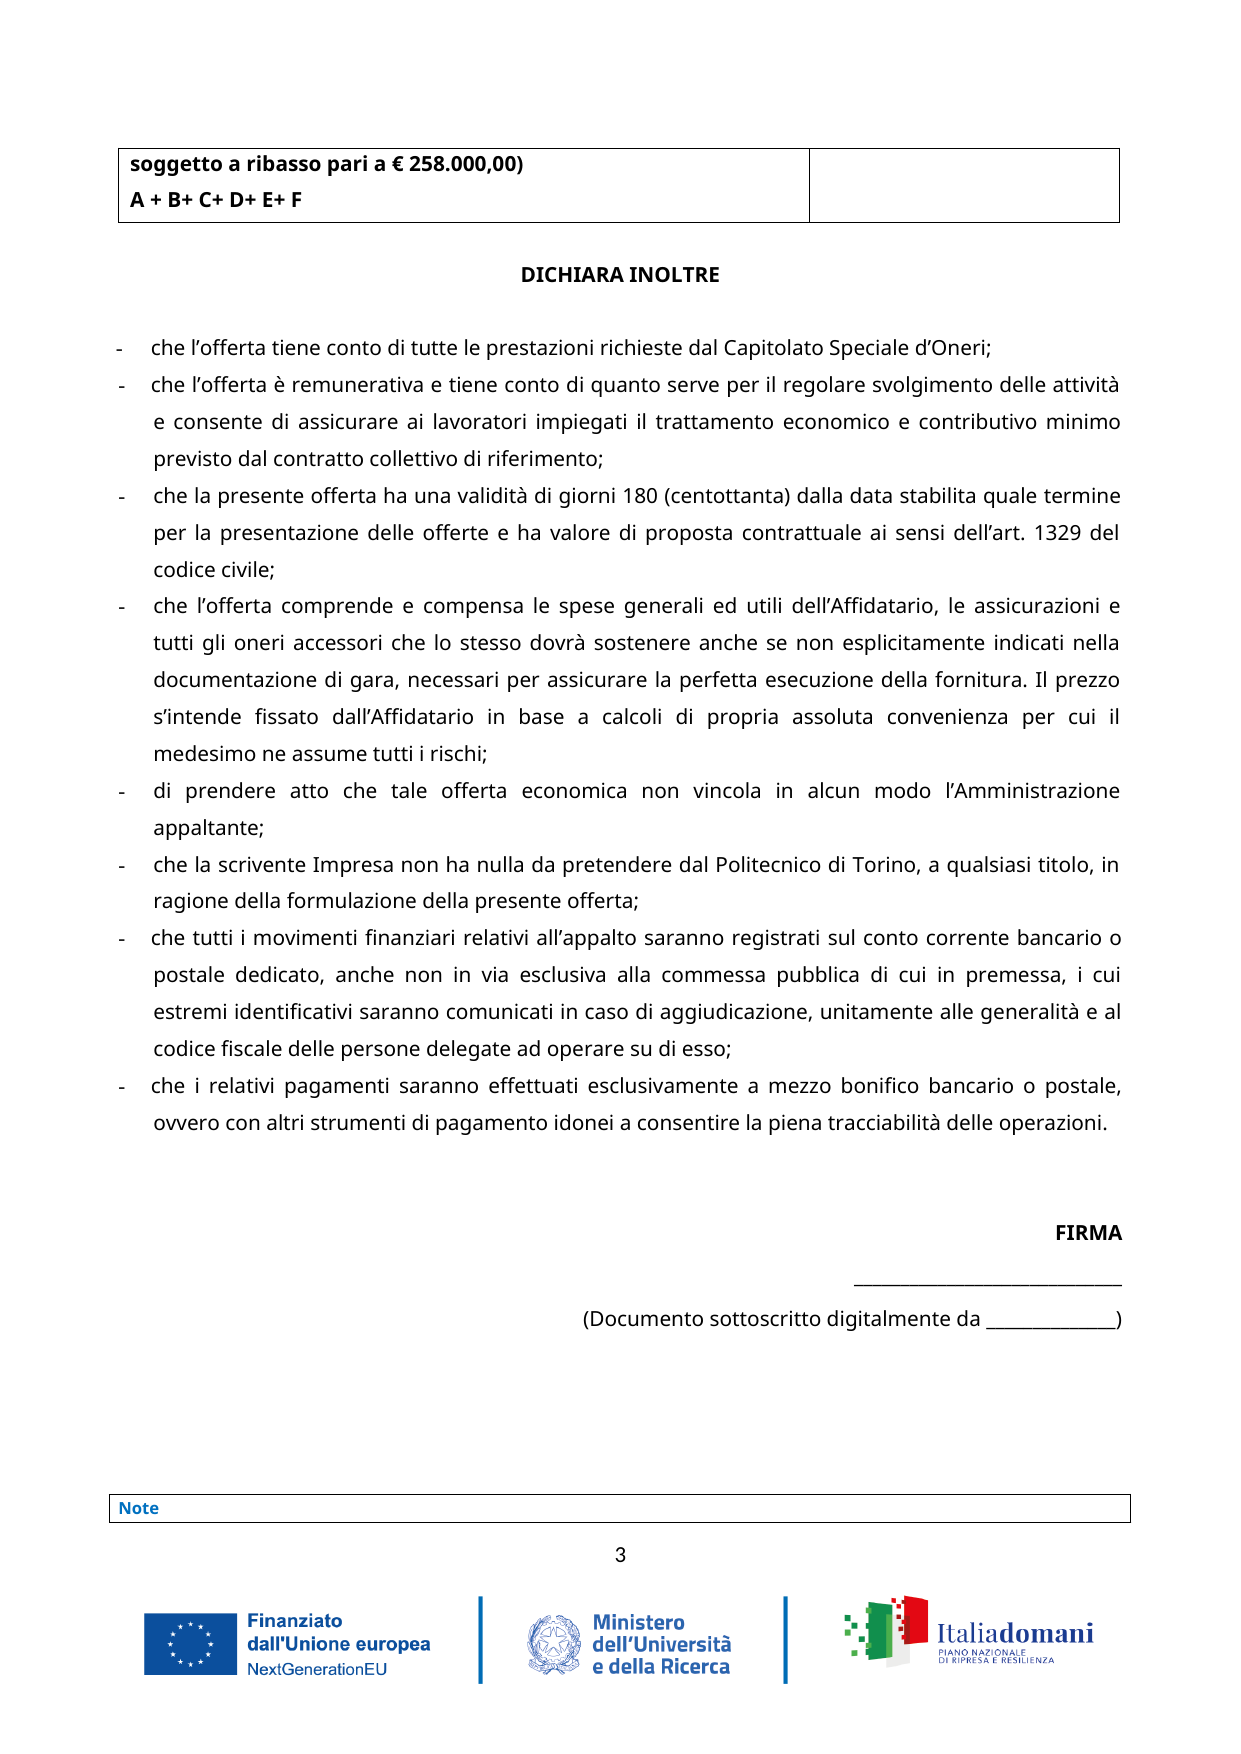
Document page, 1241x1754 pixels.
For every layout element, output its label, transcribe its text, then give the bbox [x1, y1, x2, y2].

list che la presente offerta ha una validità di giorni 180 (centottanta) dalla data stabilita quale termine per la presentazione delle offerte e ha valore di proposta contrattuale ai sensi dell’art. 1329 del codice civile; [118, 481, 1122, 583]
text FIRMA [118, 1218, 1122, 1247]
table_cell TOTALE (non superiore all’importo posto a base di gara soggetto a ribasso pari a € 258.000,00) A + B+ C+ D+ E+ F [119, 149, 809, 222]
list che l’offerta comprende e compensa le spese generali ed utili dell’Affidatario, le assicurazioni e tutti gli oneri accessori che lo stesso dovrà sostenere anche se non esplicitamente indicati nella documentazione di gara, necessari per assicurare la perfetta esecuzione della fornitura. Il prezzo s’intende fissato dall’Affidatario in base a calcoli di propria assoluta convenienza per cui il medesimo ne assume tutti i rischi; [118, 592, 1122, 767]
table_cell [810, 149, 1119, 222]
list che l’offerta tiene conto di tutte le prestazioni richieste dal Capitolato Speciale d’Oneri; [116, 333, 1122, 362]
list che tutti i movimenti finanziari relativi all’appalto saranno registrati sul conto corrente bancario o postale dedicato, anche non in via esclusiva alla commessa pubblica di cui in premessa, i cui estremi identificativi saranno comunicati in caso di aggiudicazione, unitamente alle generalità e al codice fiscale delle persone delegate ad operare su di esso; [118, 923, 1123, 1062]
list che i relativi pagamenti saranno effettuati esclusivamente a mezzo bonifico bancario o postale, ovvero con altri strumenti di pagamento idonei a consentire la piena tracciabilità delle operazioni. [118, 1071, 1123, 1136]
text DICHIARA INOLTRE [118, 260, 1122, 288]
text Note [110, 1495, 1130, 1522]
list che l’offerta è remunerativa e tiene conto di quanto serve per il regolare svolgimento delle attività e consente di assicurare ai lavoratori impiegati il trattamento economico e contributivo minimo previsto dal contratto collettivo di riferimento; [118, 370, 1122, 472]
picture [90, 1589, 1149, 1688]
list che la scrivente Impresa non ha nulla da pretendere dal Politecnico di Torino, a qualsiasi titolo, in ragione della formulazione della presente offerta; [118, 850, 1122, 915]
text (Documento sottoscritto digitalmente da ______________) [118, 1304, 1122, 1332]
list di prendere atto che tale offerta economica non vincola in alcun modo l’Amministrazione appaltante; [118, 776, 1122, 841]
text _____________________________ [118, 1261, 1122, 1289]
